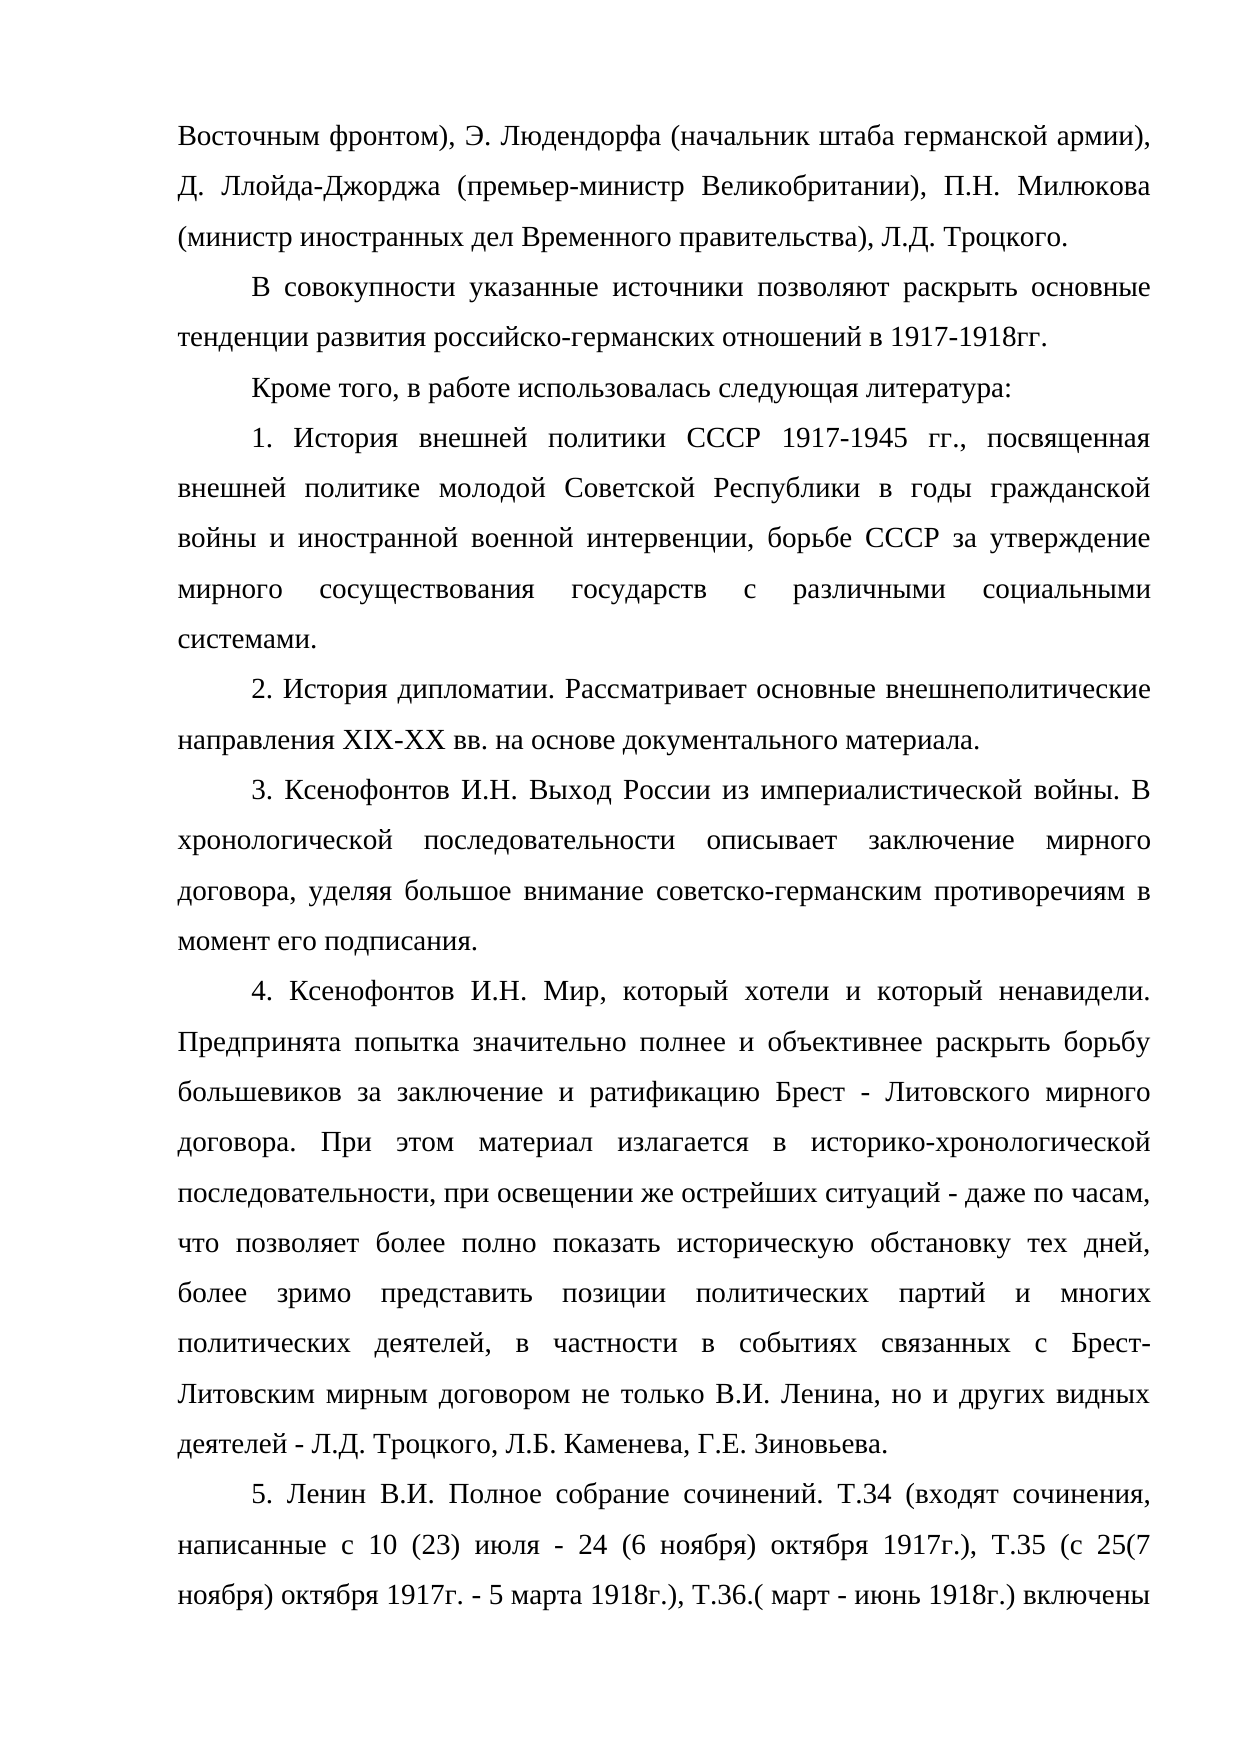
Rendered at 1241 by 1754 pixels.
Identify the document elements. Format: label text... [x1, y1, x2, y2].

text В совокупности указанные источники позволяют раскрыть основные тенденции развития российско-германских отношений в 1917-1918гг. [177, 269, 1152, 353]
text 3. Ксенофонтов И.Н. Выход России из империалистической войны. В хронологической последовательности описывает заключение мирного договора, уделяя большое внимание советско-германским противоречиям в момент его подписания. [177, 772, 1152, 957]
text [177, 118, 1152, 252]
text Кроме того, в работе использовалась следующая литература: [177, 370, 1152, 403]
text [177, 1477, 1152, 1611]
text 4. Ксенофонтов И.Н. Мир, который хотели и который ненавидели. Предпринята попытка значительно полнее и объективнее раскрыть борьбу большевиков за заключение и ратификацию Брест - Литовского мирного договора. При этом материал излагается в историко-хронологической последовательности, при освещении же острейших ситуаций - даже по часам, что позволяет более полно показать историческую обстановку тех дней, более зримо представить позиции политических партий и многих политических деятелей, в частности в событиях связанных с Брест-Литовским мирным договором не только В.И. Ленина, но и других видных деятелей - Л.Д. Троцкого, Л.Б. Каменева, Г.Е. Зиновьева. [177, 973, 1152, 1460]
text 1. История внешней политики СССР 1917-1945 гг., посвященная внешней политике молодой Советской Республики в годы гражданской войны и иностранной военной интервенции, борьбе СССР за утверждение мирного сосуществования государств с различными социальными системами. [177, 420, 1152, 655]
text 2. История дипломатии. Рассматривает основные внешнеполитические направления XIX-ХХ вв. на основе документального материала. [177, 672, 1152, 755]
